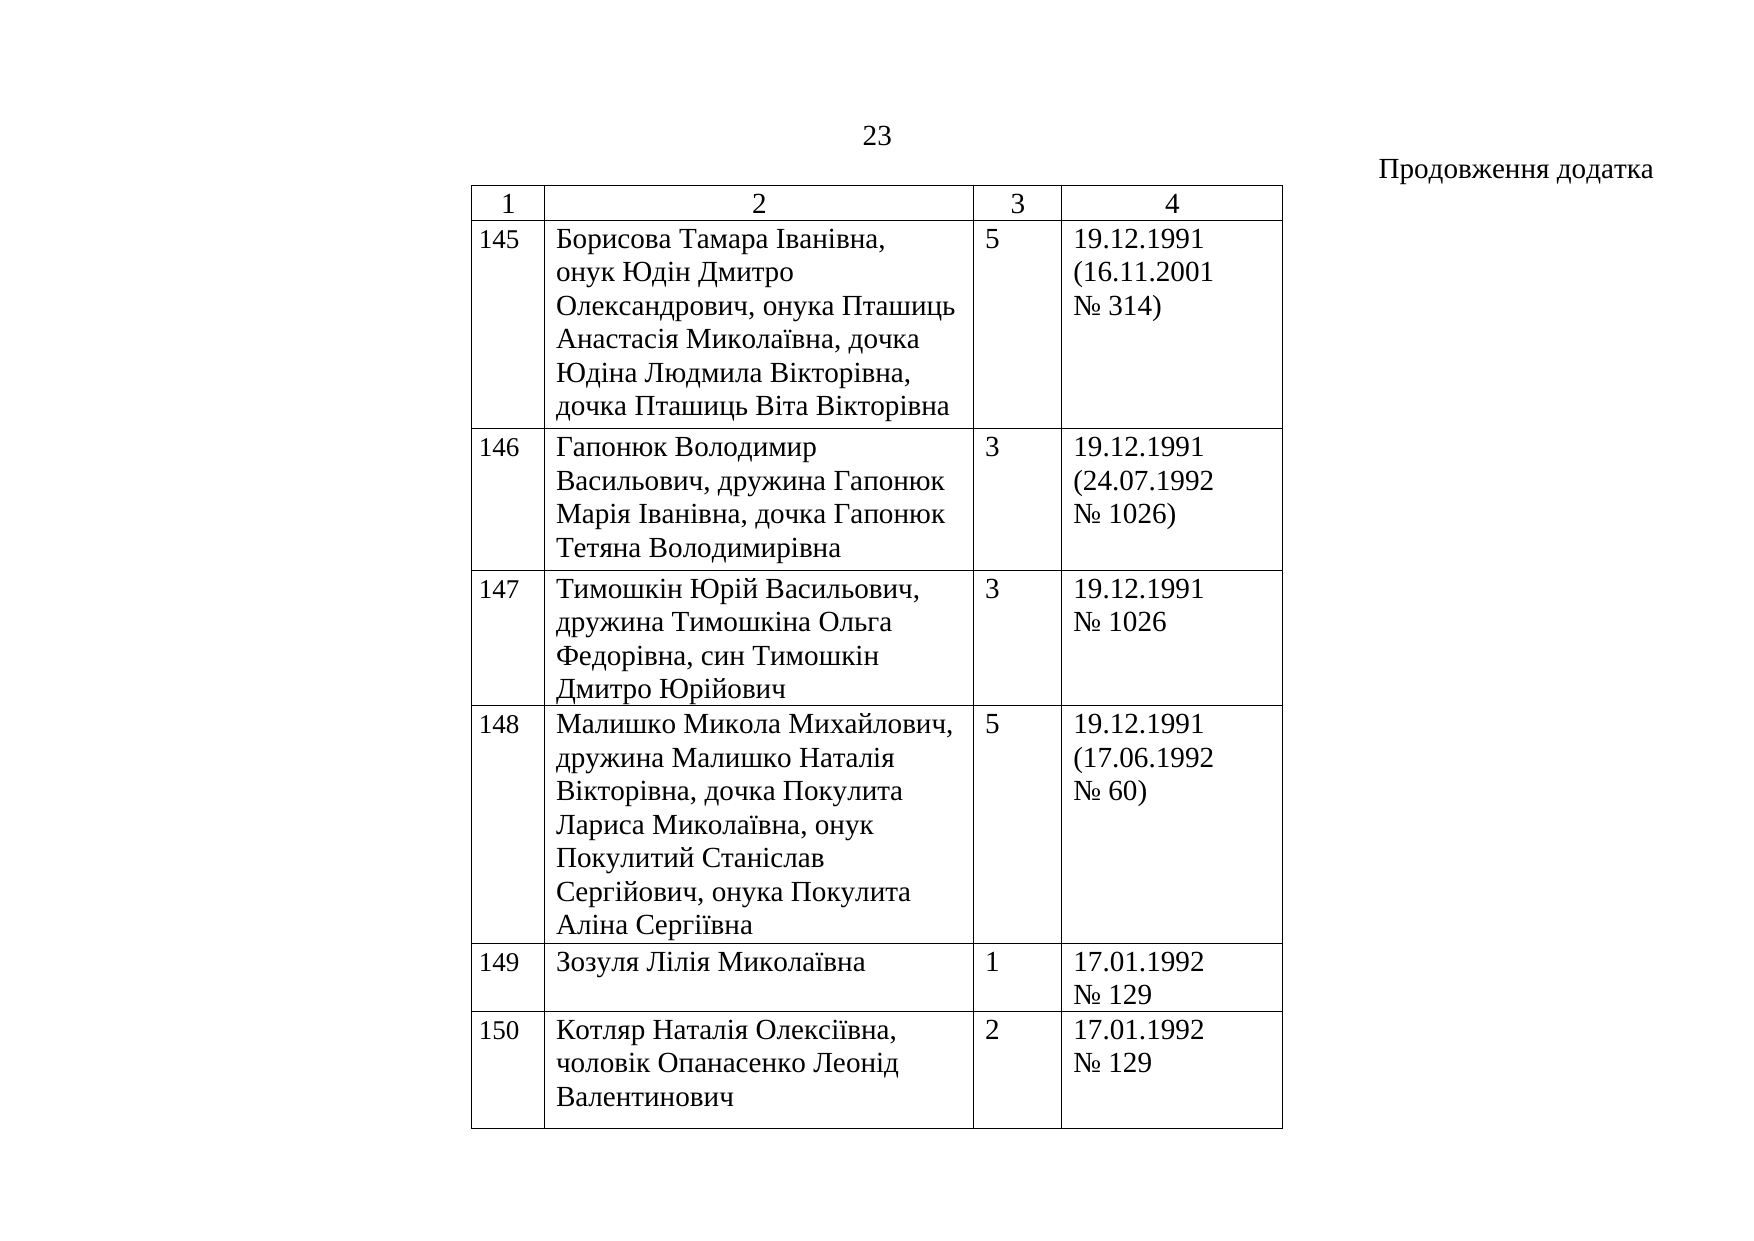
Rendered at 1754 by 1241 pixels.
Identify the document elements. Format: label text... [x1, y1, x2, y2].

table_header 1 [472, 186, 544, 220]
table_cell Борисова Тамара Іванівна, онук Юдін Дмитро Олександрович, онука Пташиць Анастасія Миколаївна, дочка Юдіна Людмила Вікторівна, дочка Пташиць Віта Вікторівна [545, 221, 973, 428]
table_cell 2 [974, 1012, 1061, 1128]
table_cell Гапонюк Володимир Васильович, дружина Гапонюк Марія Іванівна, дочка Гапонюк Тетяна Володимирівна [545, 429, 973, 570]
table_cell 19.12.1991 (17.06.1992 № 60) [1062, 706, 1282, 943]
table_cell 17.01.1992 № 129 [1062, 944, 1282, 1011]
table_cell [472, 221, 544, 428]
table_header 2 [545, 186, 973, 220]
table_cell 19.12.1991 (16.11.2001 № 314) [1062, 221, 1282, 428]
table_header 4 [1062, 186, 1282, 220]
table_cell [472, 706, 544, 943]
table_cell [472, 1012, 544, 1128]
table_cell [472, 571, 544, 705]
table_cell 3 [974, 429, 1061, 570]
table_cell 1 [974, 944, 1061, 1011]
table_cell Котляр Наталія Олексіївна, чоловік Опанасенко Леонід Валентинович [545, 1012, 973, 1128]
table_cell Тимошкін Юрій Васильович, дружина Тимошкіна Ольга Федорівна, син Тимошкін Дмитро Юрійович [545, 571, 973, 705]
table_cell 17.01.1992 № 129 [1062, 1012, 1282, 1128]
table_cell 5 [974, 221, 1061, 428]
table_cell Малишко Микола Михайлович, дружина Малишко Наталія Вікторівна, дочка Покулита Лариса Миколаївна, онук Покулитий Станіслав Сергійович, онука Покулита Аліна Сергіївна [545, 706, 973, 943]
table_header 3 [974, 186, 1061, 220]
table_cell [472, 429, 544, 570]
table_cell [472, 944, 544, 1011]
table_cell 19.12.1991 (24.07.1992 № 1026) [1062, 429, 1282, 570]
table_cell 5 [974, 706, 1061, 943]
table_cell 3 [974, 571, 1061, 705]
table_cell 19.12.1991 № 1026 [1062, 571, 1282, 705]
table_cell Зозуля Лілія Миколаївна [545, 944, 973, 1011]
